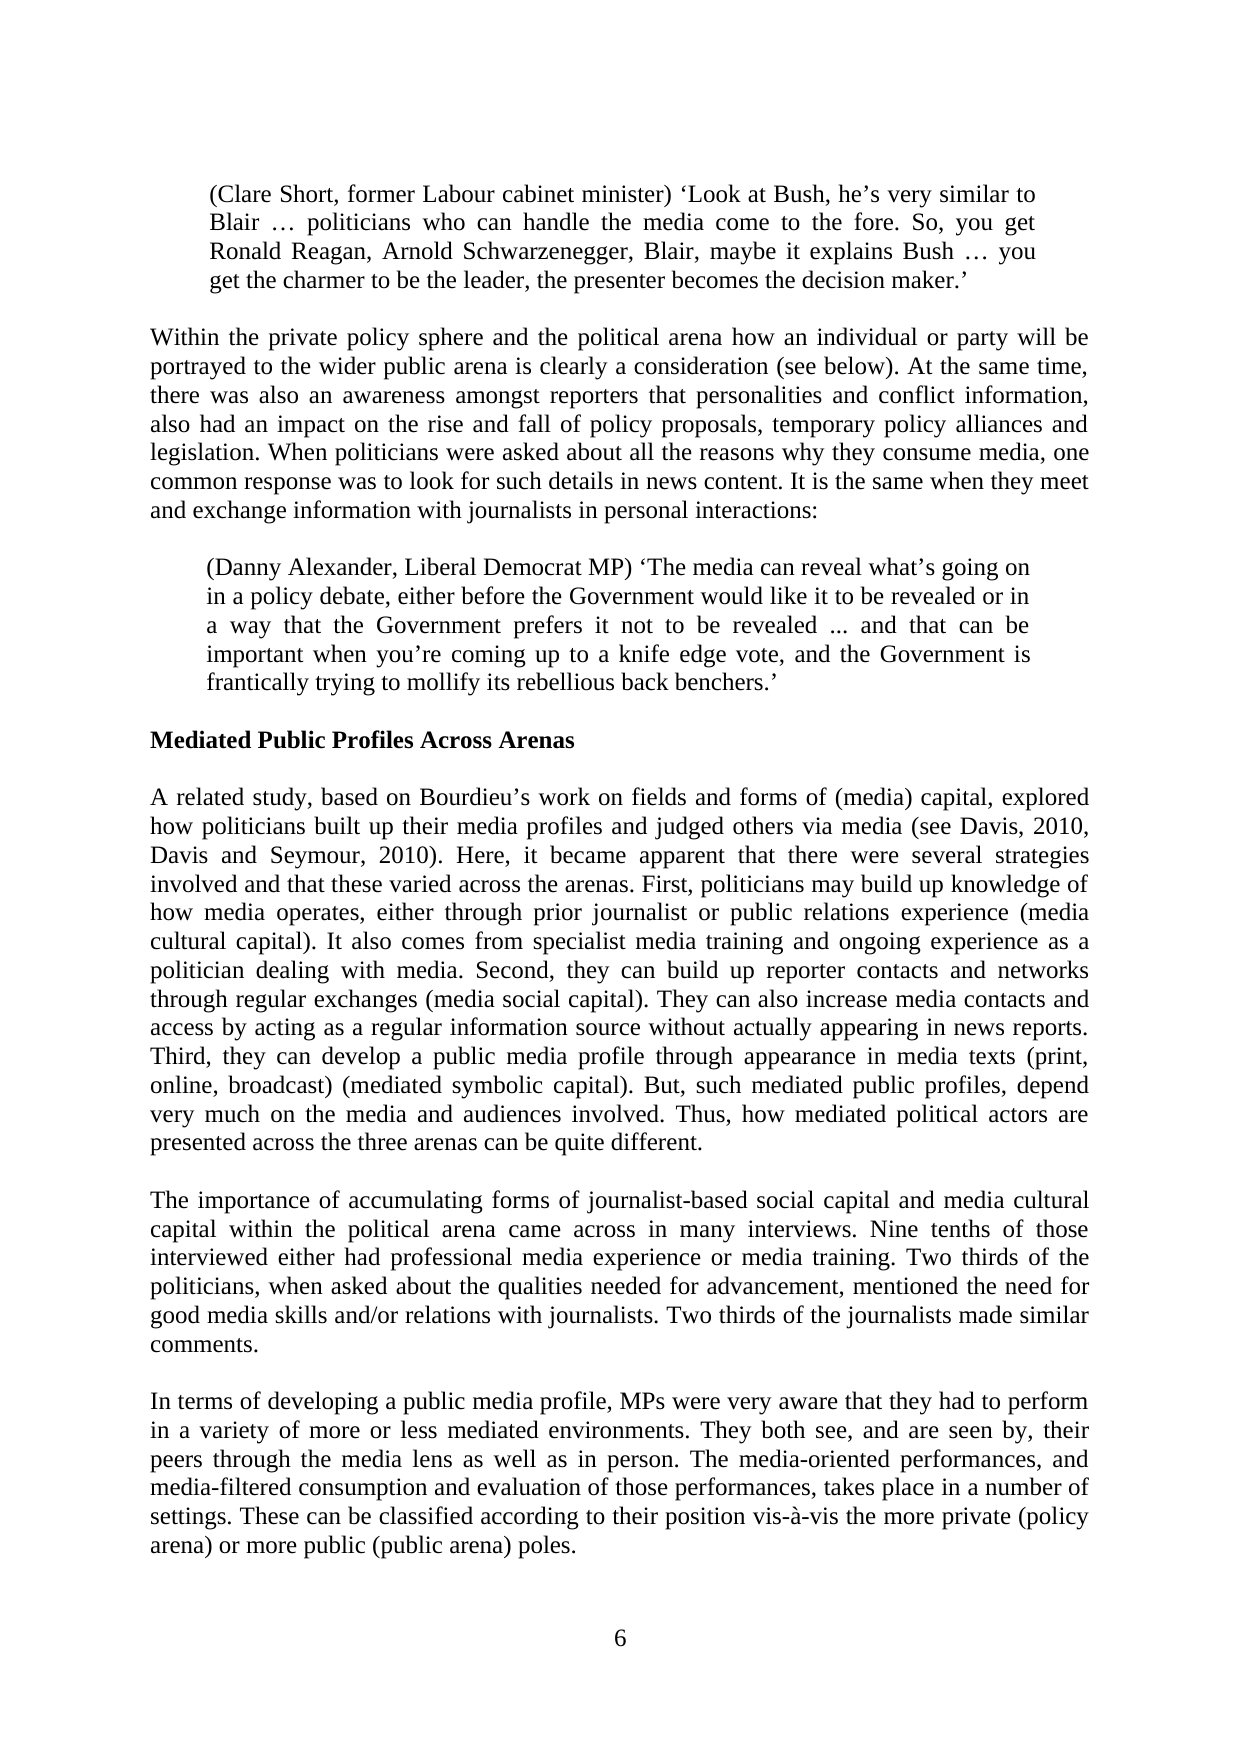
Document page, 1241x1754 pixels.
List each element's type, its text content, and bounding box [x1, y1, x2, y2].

text In terms of developing a public media profile, MPs were very aware that they had to perform in a variety of more or less mediated environments. They both see, and are seen by, their peers through the media lens as well as in person. The media-oriented performances, and media-filtered consumption and evaluation of those performances, takes place in a number of settings. These can be classified according to their position vis-à-vis the more private (policy arena) or more public (public arena) poles. [150, 1386, 1090, 1559]
text Within the private policy sphere and the political arena how an individual or party will be portrayed to the wider public arena is clearly a consideration (see below). At the same time, there was also an awareness amongst reporters that personalities and conflict information, also had an impact on the rise and fall of policy proposals, temporary policy alliances and legislation. When politicians were asked about all the reasons why they consume media, one common response was to look for such details in news content. It is the same when they meet and exchange information with journalists in personal interactions: [150, 322, 1090, 524]
text The importance of accumulating forms of journalist-based social capital and media cultural capital within the political arena came across in many interviews. Nine tenths of those interviewed either had professional media experience or media training. Two thirds of the politicians, when asked about the qualities needed for advancement, mentioned the need for good media skills and/or relations with journalists. Two thirds of the journalists made similar comments. [150, 1185, 1090, 1357]
text (Danny Alexander, Liberal Democrat MP) ‘The media can reveal what’s going on in a policy debate, either before the Government would like it to be revealed or in a way that the Government prefers it not to be revealed ... and that can be important when you’re coming up to a knife edge vote, and the Government is frantically trying to mollify its rebellious back benchers.’ [206, 552, 1031, 696]
text A related study, based on Bourdieu’s work on fields and forms of (media) capital, explored how politicians built up their media profiles and judged others via media (see Davis, 2010, Davis and Seymour, 2010). Here, it became apparent that there were several strategies involved and that these varied across the arenas. First, politicians may build up knowledge of how media operates, either through prior journalist or public relations experience (media cultural capital). It also comes from specialist media training and ongoing experience as a politician dealing with media. Second, they can build up reporter contacts and networks through regular exchanges (media social capital). They can also increase media contacts and access by acting as a regular information source without actually appearing in news reports. Third, they can develop a public media profile through appearance in media texts (print, online, broadcast) (mediated symbolic capital). But, such mediated public profiles, depend very much on the media and audiences involved. Thus, how mediated political actors are presented across the three arenas can be quite different. [150, 782, 1090, 1156]
text Mediated Public Profiles Across Arenas [150, 725, 1090, 754]
text (Clare Short, former Labour cabinet minister) ‘Look at Bush, he’s very similar to Blair … politicians who can handle the media come to the fore. So, you get Ronald Reagan, Arnold Schwarzenegger, Blair, maybe it explains Bush … you get the charmer to be the leader, the presenter becomes the decision maker.’ [209, 179, 1037, 294]
